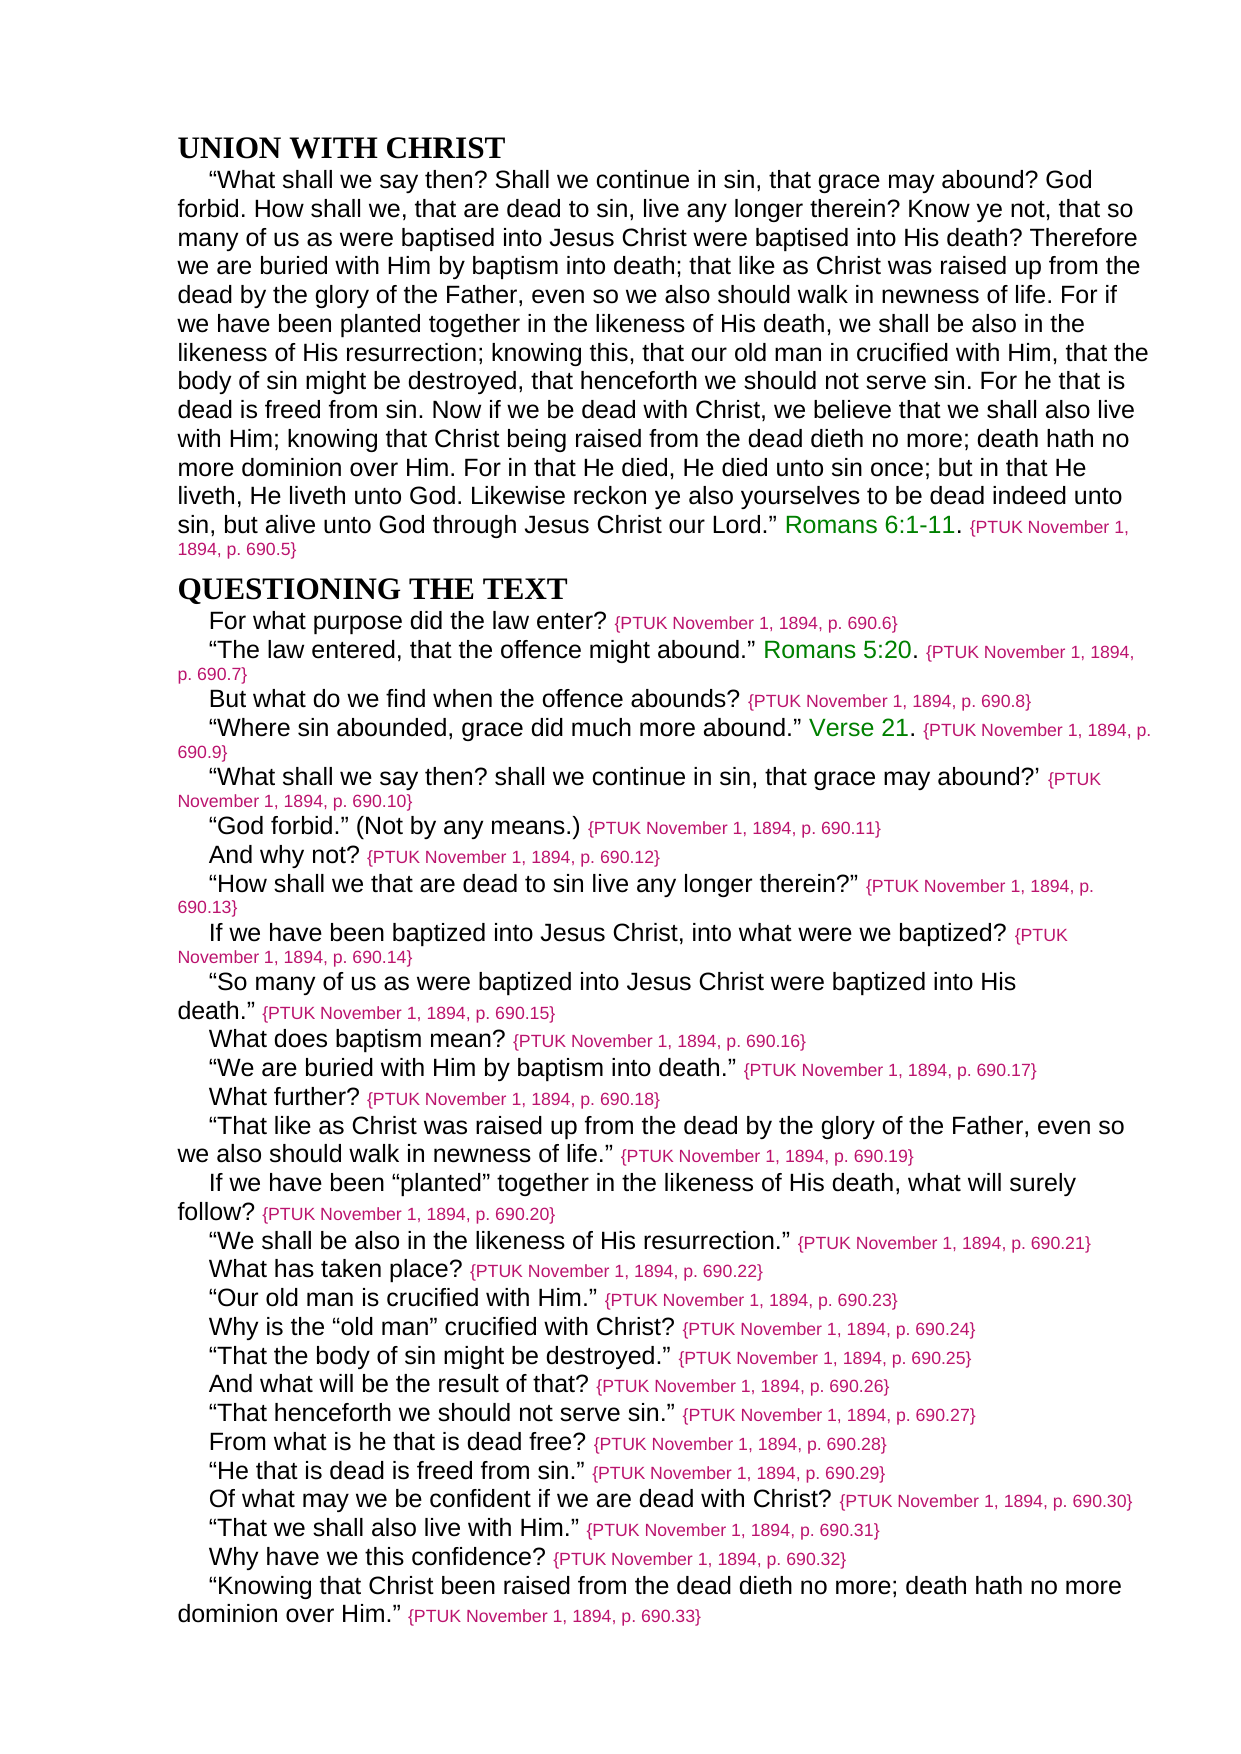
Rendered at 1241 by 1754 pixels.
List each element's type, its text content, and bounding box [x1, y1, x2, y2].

text “Where sin abounded, grace did much more abound.” Verse 21. {PTUK November 1, 1894, p. 690.9} [177, 713, 1152, 762]
text From what is he that is dead free? {PTUK November 1, 1894, p. 690.28} [177, 1427, 1152, 1456]
text What does baptism mean? {PTUK November 1, 1894, p. 690.16} [177, 1024, 1152, 1053]
text For what purpose did the law enter? {PTUK November 1, 1894, p. 690.6} [177, 606, 1152, 635]
text And what will be the result of that? {PTUK November 1, 1894, p. 690.26} [177, 1369, 1152, 1398]
text And why not? {PTUK November 1, 1894, p. 690.12} [177, 840, 1152, 868]
text “What shall we say then? Shall we continue in sin, that grace may abound? God forbid. How shall we, that are dead to sin, live any longer therein? Know ye not, that so many of us as were baptised into Jesus Christ were baptised into His death? Therefore we are buried with Him by baptism into death; that like as Christ was raised up from the dead by the glory of the Father, even so we also should walk in newness of life. For if we have been planted together in the likeness of His death, we shall be also in the likeness of His resurrection; knowing this, that our old man in crucified with Him, that the body of sin might be destroyed, that henceforth we should not serve sin. For he that is dead is freed from sin. Now if we be dead with Christ, we believe that we shall also live with Him; knowing that Christ being raised from the dead dieth no more; death hath no more dominion over Him. For in that He died, He died unto sin once; but in that He liveth, He liveth unto God. Likewise reckon ye also yourselves to be dead indeed unto sin, but alive unto God through Jesus Christ our Lord.” Romans 6:1-11. {PTUK November 1, 1894, p. 690.5} [177, 165, 1152, 559]
text “The law entered, that the offence might abound.” Romans 5:20. {PTUK November 1, 1894, p. 690.7} [177, 635, 1152, 684]
text “That we shall also live with Him.” {PTUK November 1, 1894, p. 690.31} [177, 1513, 1152, 1542]
text “That henceforth we should not serve sin.” {PTUK November 1, 1894, p. 690.27} [177, 1398, 1152, 1427]
text Why is the “old man” crucified with Christ? {PTUK November 1, 1894, p. 690.24} [177, 1312, 1152, 1341]
text “That the body of sin might be destroyed.” {PTUK November 1, 1894, p. 690.25} [177, 1341, 1152, 1369]
text “Our old man is crucified with Him.” {PTUK November 1, 1894, p. 690.23} [177, 1283, 1152, 1312]
text If we have been baptized into Jesus Christ, into what were we baptized? {PTUK November 1, 1894, p. 690.14} [177, 918, 1152, 967]
text “That like as Christ was raised up from the dead by the glory of the Father, even so we also should walk in newness of life.” {PTUK November 1, 1894, p. 690.19} [177, 1111, 1152, 1168]
text “God forbid.” (Not by any means.) {PTUK November 1, 1894, p. 690.11} [177, 811, 1152, 840]
text What has taken place? {PTUK November 1, 1894, p. 690.22} [177, 1254, 1152, 1283]
text QUESTIONING THE TEXT [177, 559, 1152, 606]
text If we have been “planted” together in the likeness of His death, what will surely follow? {PTUK November 1, 1894, p. 690.20} [177, 1168, 1152, 1226]
text But what do we find when the offence abounds? {PTUK November 1, 1894, p. 690.8} [177, 684, 1152, 713]
text “So many of us as were baptized into Jesus Christ were baptized into His death.” {PTUK November 1, 1894, p. 690.15} [177, 967, 1152, 1024]
text Of what may we be confident if we are dead with Christ? {PTUK November 1, 1894, p. 690.30} [177, 1484, 1152, 1513]
text “We shall be also in the likeness of His resurrection.” {PTUK November 1, 1894, p. 690.21} [177, 1226, 1152, 1254]
text “He that is dead is freed from sin.” {PTUK November 1, 1894, p. 690.29} [177, 1456, 1152, 1484]
text “We are buried with Him by baptism into death.” {PTUK November 1, 1894, p. 690.17} [177, 1053, 1152, 1082]
text What further? {PTUK November 1, 1894, p. 690.18} [177, 1082, 1152, 1111]
text “What shall we say then? shall we continue in sin, that grace may abound?’ {PTUK November 1, 1894, p. 690.10} [177, 762, 1152, 811]
text “Knowing that Christ been raised from the dead dieth no more; death hath no more dominion over Him.” {PTUK November 1, 1894, p. 690.33} [177, 1571, 1152, 1628]
text Why have we this confidence? {PTUK November 1, 1894, p. 690.32} [177, 1542, 1152, 1571]
text UNION WITH CHRIST [177, 118, 1152, 165]
text “How shall we that are dead to sin live any longer therein?” {PTUK November 1, 1894, p. 690.13} [177, 868, 1152, 918]
